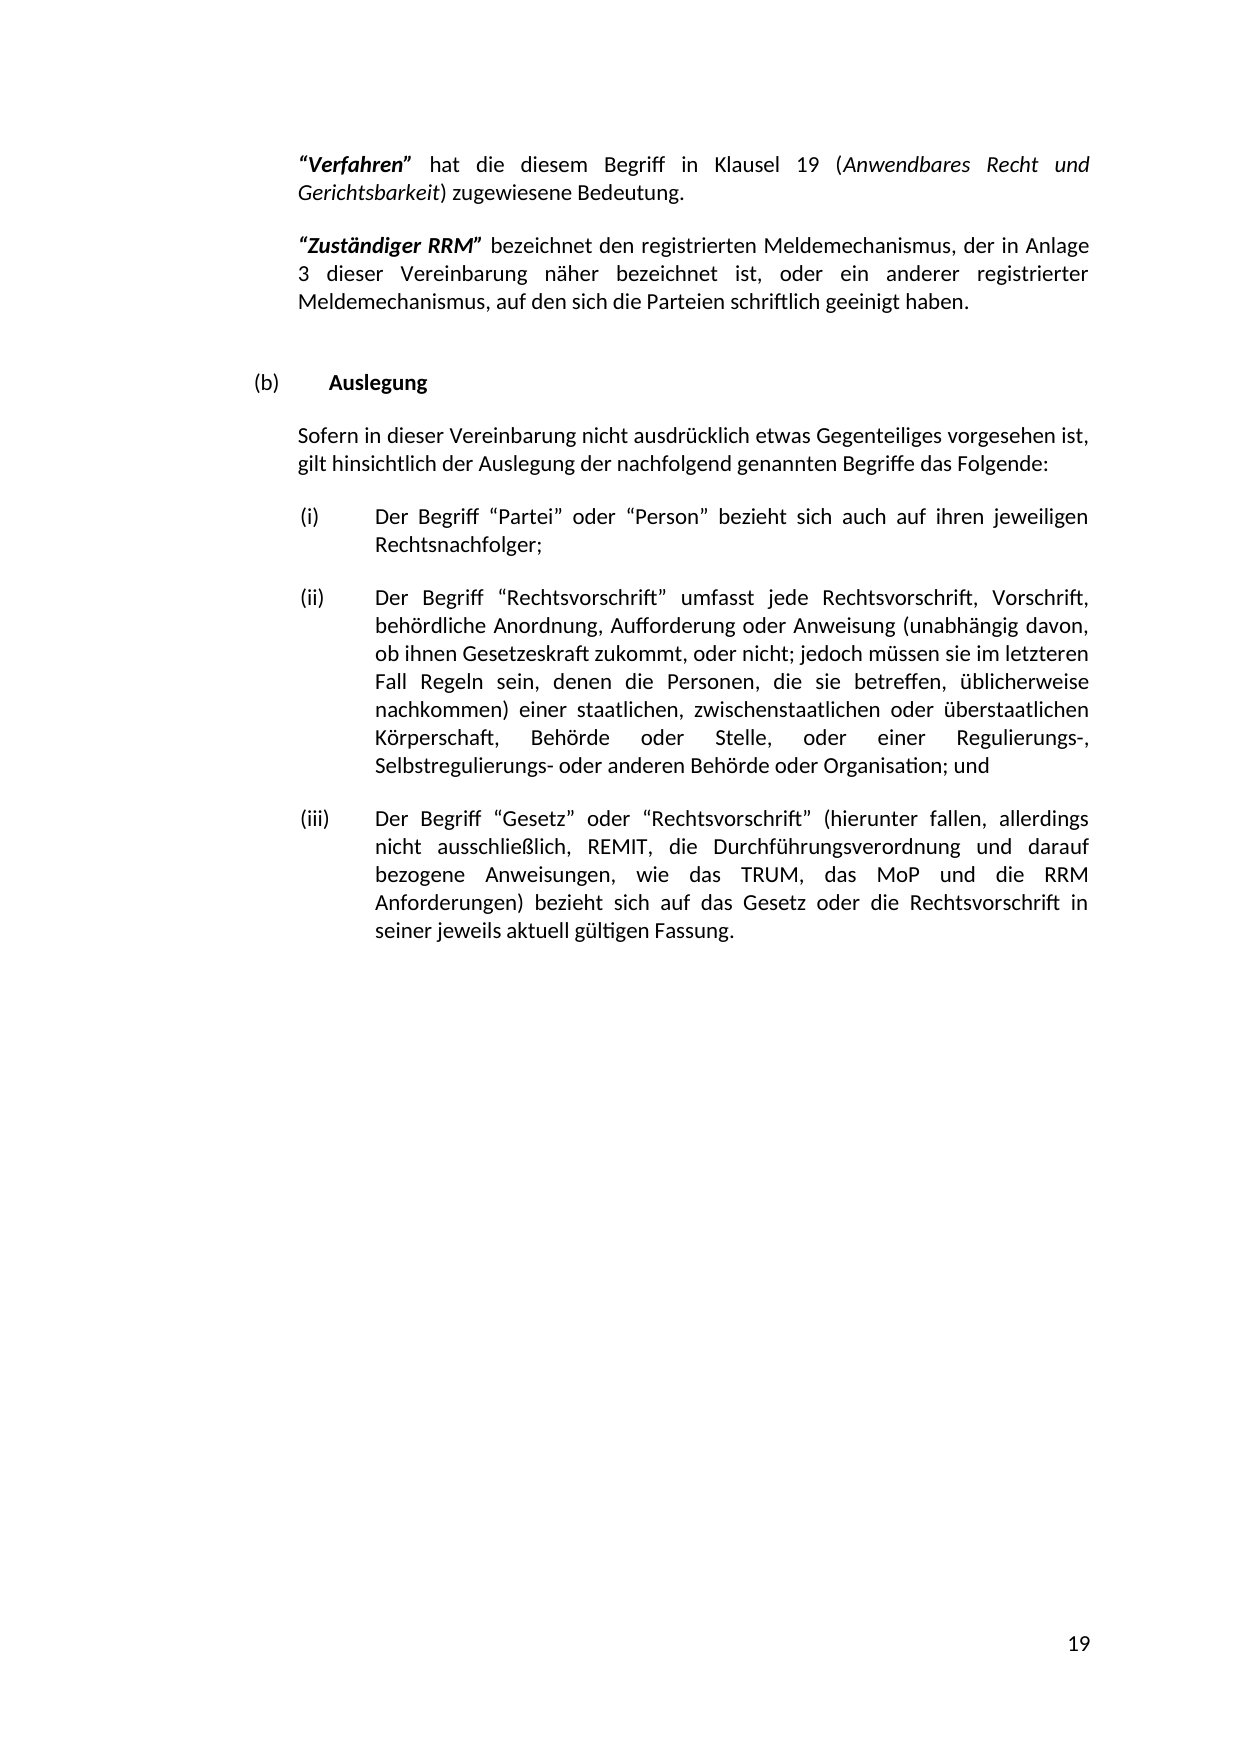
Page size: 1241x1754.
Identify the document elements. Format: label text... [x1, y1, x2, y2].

subtitle Der Begriff “Rechtsvorschrift” umfasst jede Rechtsvorschrift, Vorschrift, behördliche Anordnung, Aufforderung oder Anweisung (unabhängig davon, ob ihnen Gesetzeskraft zukommt, oder nicht; jedoch müssen sie im letzteren Fall Regeln sein, denen die Personen, die sie betreffen, üblicherweise nachkommen) einer staatlichen, zwischenstaatlichen oder überstaatlichen Körperschaft, Behörde oder Stelle, oder einer Regulierungs-, Selbstregulierungs- oder anderen Behörde oder Organisation; und [300, 583, 1090, 779]
subtitle Auslegung [253, 368, 1090, 396]
text “Zuständiger RRM” bezeichnet den registrierten Meldemechanismus, der in Anlage 3 dieser Vereinbarung näher bezeichnet ist, oder ein anderer registrierter Meldemechanismus, auf den sich die Parteien schriftlich geeinigt haben. [298, 231, 1090, 315]
text “Verfahren” hat die diesem Begriff in Klausel 19 (Anwendbares Recht und Gerichtsbarkeit) zugewiesene Bedeutung. [298, 150, 1090, 206]
subtitle Sofern in dieser Vereinbarung nicht ausdrücklich etwas Gegenteiliges vorgesehen ist, gilt hinsichtlich der Auslegung der nachfolgend genannten Begriffe das Folgende: [298, 421, 1090, 477]
subtitle Der Begriff “Partei” oder “Person” bezieht sich auch auf ihren jeweiligen Rechtsnachfolger; [300, 502, 1090, 558]
subtitle Der Begriff “Gesetz” oder “Rechtsvorschrift” (hierunter fallen, allerdings nicht ausschließlich, REMIT, die Durchführungsverordnung und darauf bezogene Anweisungen, wie das TRUM, das MoP und die RRM Anforderungen) bezieht sich auf das Gesetz oder die Rechtsvorschrift in seiner jeweils aktuell gültigen Fassung. [300, 804, 1090, 944]
